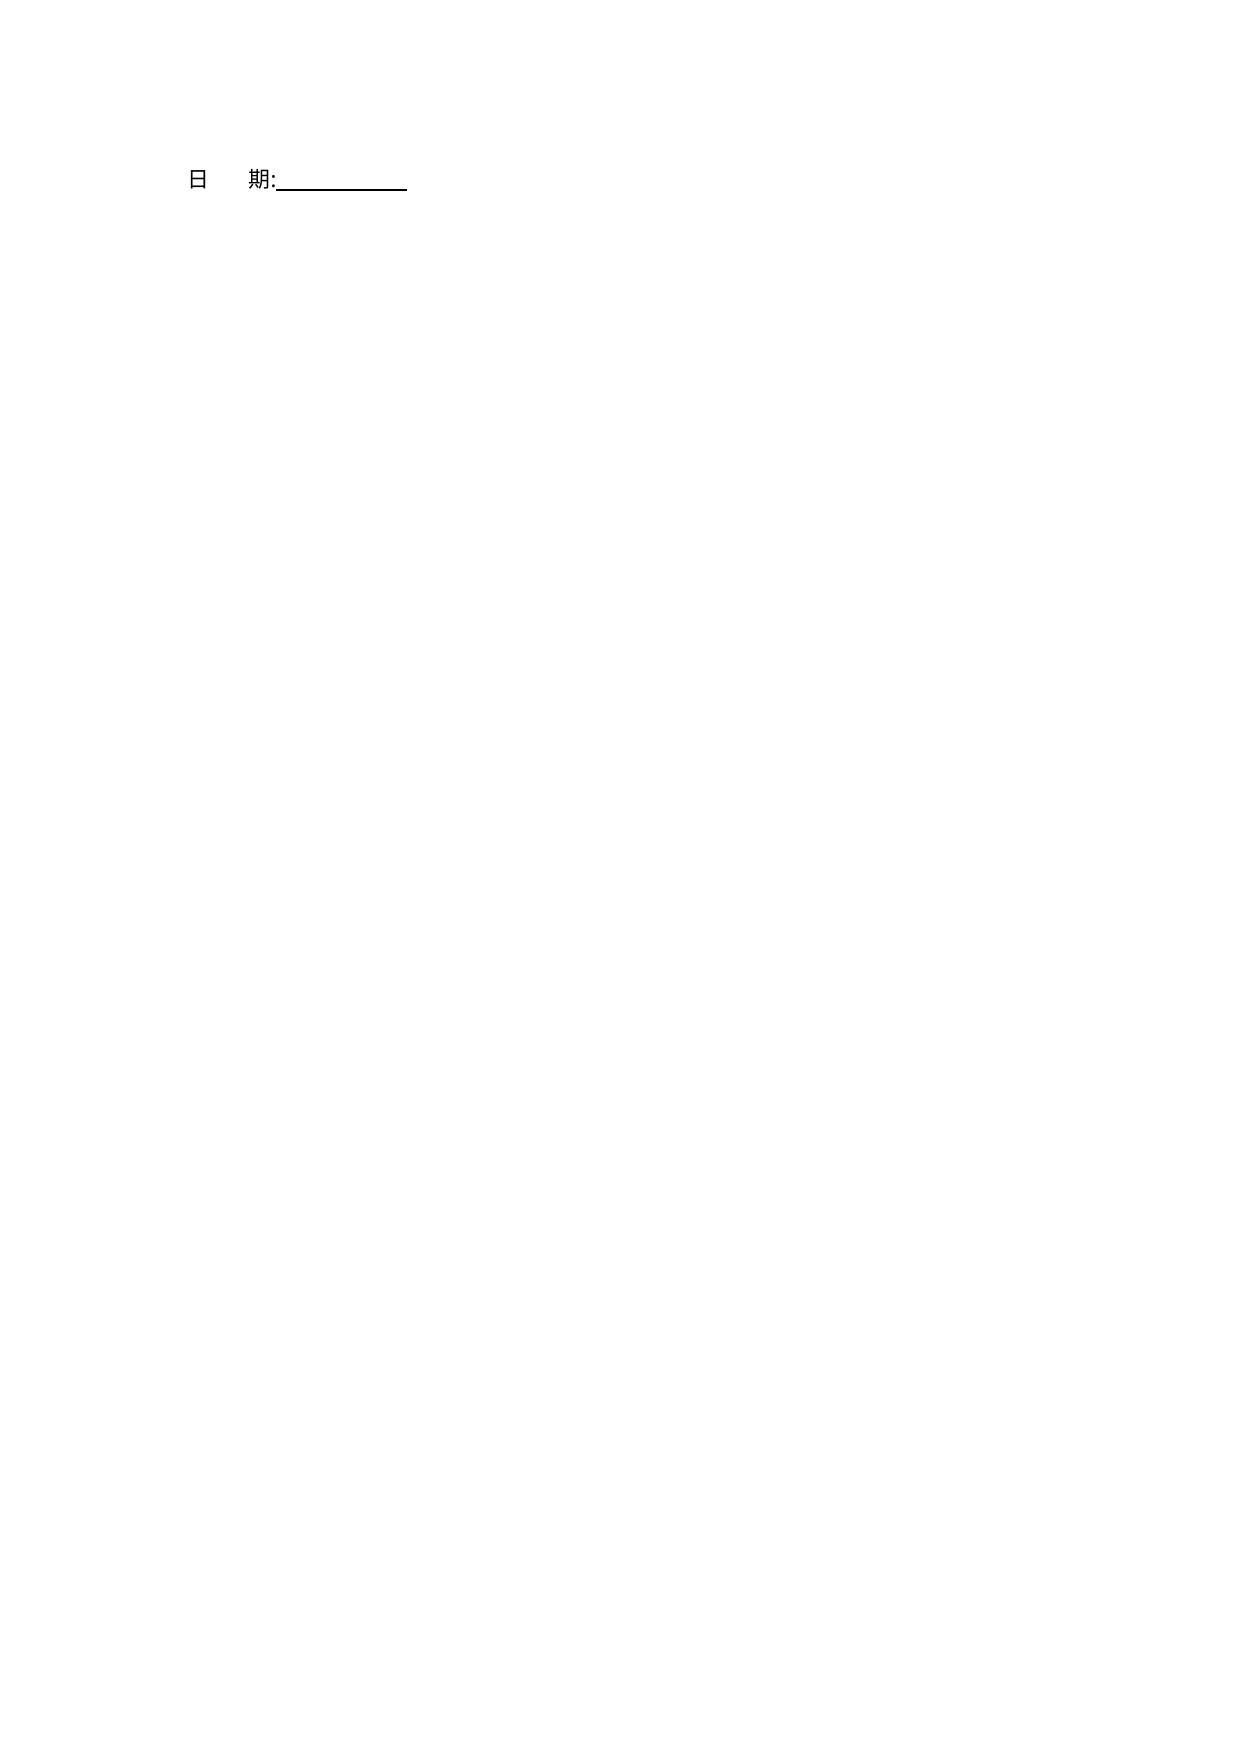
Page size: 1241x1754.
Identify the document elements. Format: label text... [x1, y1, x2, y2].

text 日 期: [187, 162, 1053, 194]
